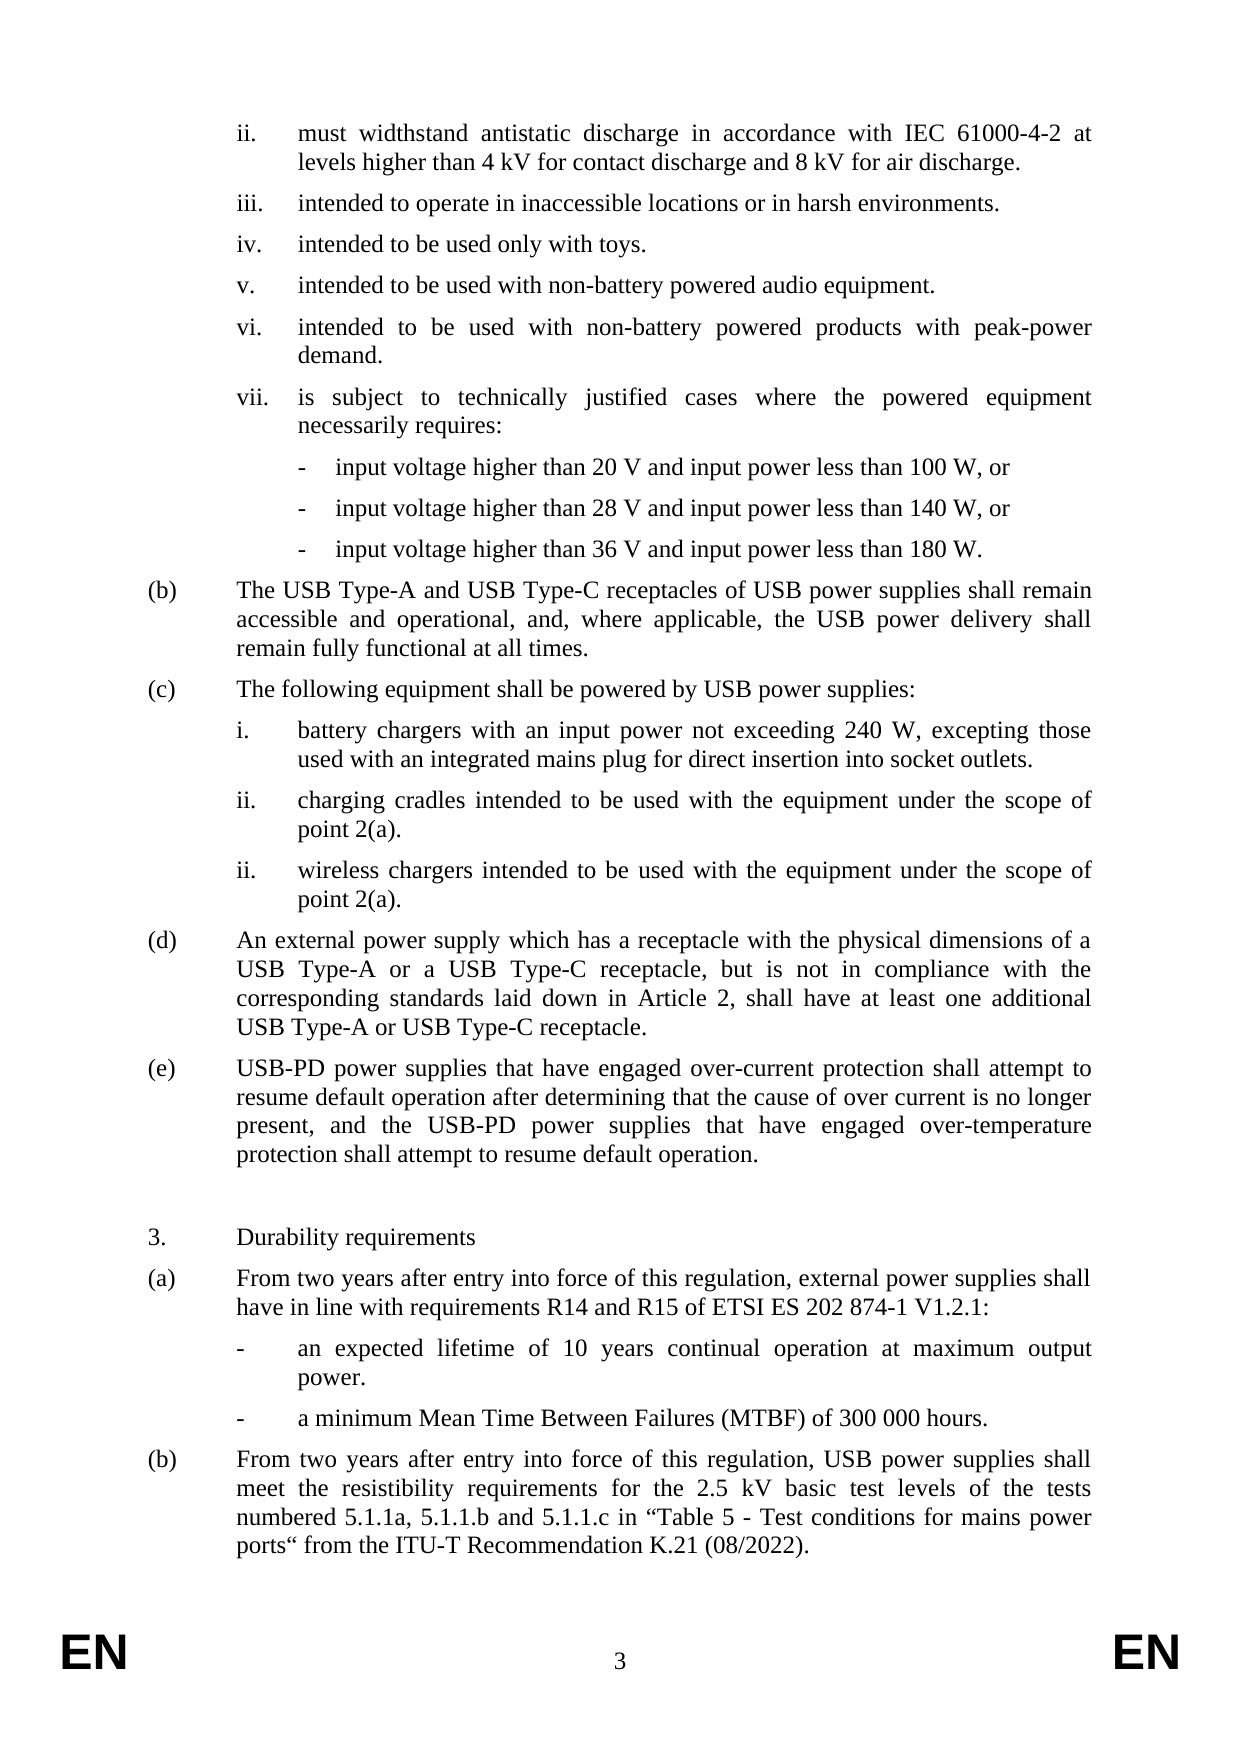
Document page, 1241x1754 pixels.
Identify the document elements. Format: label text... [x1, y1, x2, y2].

list input voltage higher than 20 V and input power less than 100 W, or [298, 452, 1093, 481]
text ii. wireless chargers intended to be used with the equipment under the scope of point 2(a). [236, 856, 1093, 913]
text (b) From two years after entry into force of this regulation, USB power supplies shall meet the resistibility requirements for the 2.5 kV basic test levels of the tests numbered 5.1.1a, 5.1.1.b and 5.1.1.c in “Table 5 - Test conditions for mains power ports“ from the ITU-T Recommendation K.21 (08/2022). [148, 1444, 1093, 1559]
text (c) The following equipment shall be powered by USB power supplies: [148, 674, 1093, 703]
text i. battery chargers with an input power not exceeding 240 W, excepting those used with an integrated mains plug for direct insertion into socket outlets. [236, 716, 1093, 773]
text - a minimum Mean Time Between Failures (MTBF) of 300 000 hours. [148, 1403, 1093, 1432]
text (a) From two years after entry into force of this regulation, external power supplies shall have in line with requirements R14 and R15 of ETSI ES 202 874-1 V1.2.1: [148, 1263, 1093, 1321]
text (e) USB-PD power supplies that have engaged over-current protection shall attempt to resume default operation after determining that the cause of over current is no longer present, and the USB-PD power supplies that have engaged over-temperature protection shall attempt to resume default operation. [148, 1053, 1093, 1168]
text iv. intended to be used only with toys. [236, 229, 1093, 258]
text - an expected lifetime of 10 years continual operation at maximum output power. [236, 1333, 1093, 1391]
text ii. must widthstand antistatic discharge in accordance with IEC 61000-4-2 at levels higher than 4 kV for contact discharge and 8 kV for air discharge. [236, 118, 1093, 176]
list input voltage higher than 36 V and input power less than 180 W. [298, 534, 1093, 563]
text iii. intended to operate in inaccessible locations or in harsh environments. [236, 188, 1093, 217]
list input voltage higher than 28 V and input power less than 140 W, or [298, 493, 1093, 522]
text vi. intended to be used with non-battery powered products with peak-power demand. [236, 312, 1093, 369]
text (b) The USB Type-A and USB Type-C receptacles of USB power supplies shall remain accessible and operational, and, where applicable, the USB power delivery shall remain fully functional at all times. [148, 576, 1093, 662]
text ii. charging cradles intended to be used with the equipment under the scope of point 2(a). [236, 786, 1093, 843]
text (d) An external power supply which has a receptacle with the physical dimensions of a USB Type-A or a USB Type-C receptacle, but is not in compliance with the corresponding standards laid down in Article 2, shall have at least one additional USB Type-A or USB Type-C receptacle. [148, 926, 1093, 1041]
text vii. is subject to technically justified cases where the powered equipment necessarily requires: [236, 382, 1093, 439]
text 3. Durability requirements [148, 1222, 1093, 1251]
text v. intended to be used with non-battery powered audio equipment. [236, 271, 1093, 299]
